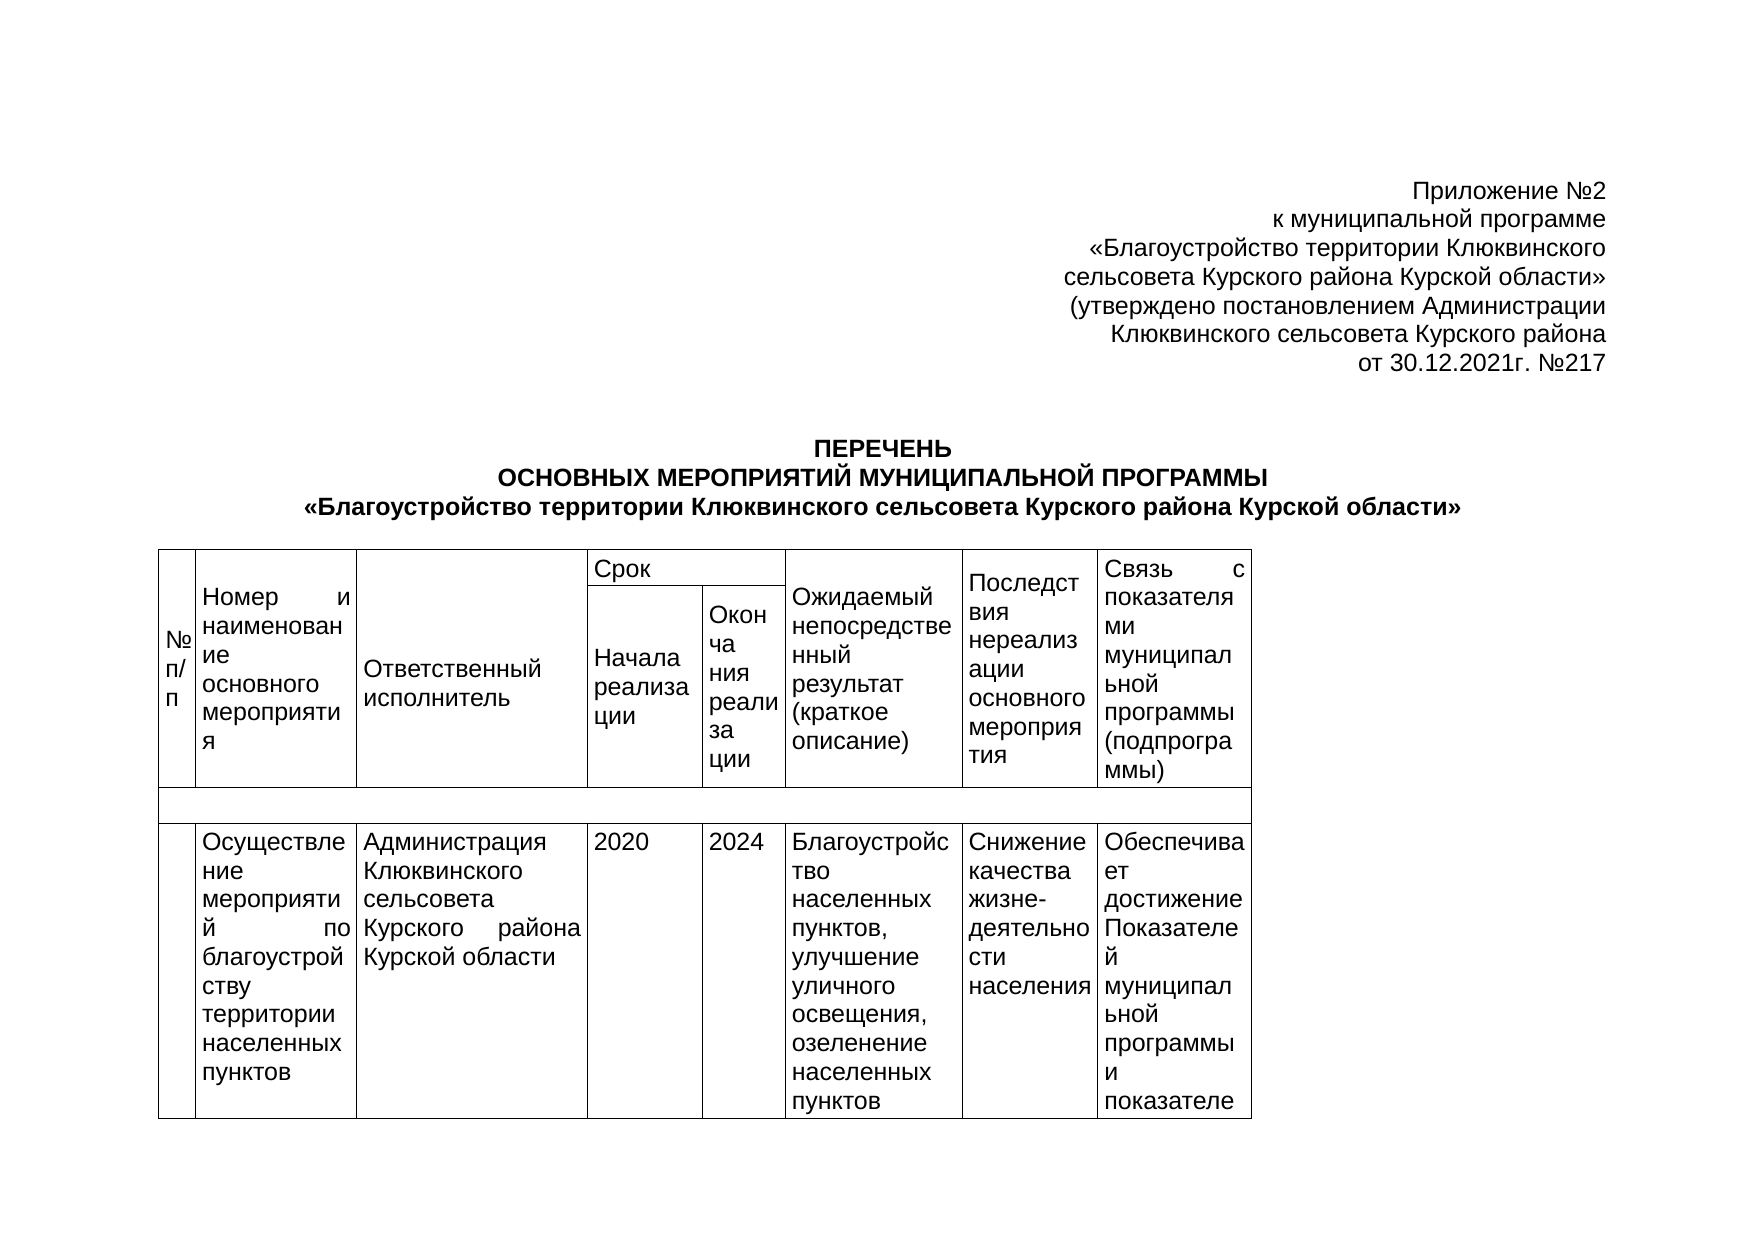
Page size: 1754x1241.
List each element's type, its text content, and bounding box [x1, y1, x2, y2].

table_cell [159, 788, 1251, 823]
table_header № п/п [159, 550, 195, 787]
table_cell 2020 [588, 824, 702, 1117]
text ОСНОВНЫХ МЕРОПРИЯТИЙ МУНИЦИПАЛЬНОЙ ПРОГРАММЫ [159, 463, 1606, 492]
table_header Ответственный исполнитель [357, 550, 587, 787]
text сельсовета Курского района Курской области» [159, 262, 1606, 291]
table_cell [963, 824, 1097, 1117]
table_header Срок [588, 550, 785, 585]
table_header Ожидаемый непосредственный результат (краткое описание) [786, 550, 962, 787]
text к муниципальной программе [159, 204, 1606, 233]
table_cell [357, 824, 587, 1117]
table_cell [159, 824, 195, 1117]
table_cell 2024 [703, 824, 785, 1117]
text Клюквинского сельсовета Курского района [159, 319, 1606, 348]
text Приложение №2 [159, 176, 1606, 204]
table_cell Оконча ния реализа ции [703, 586, 785, 787]
text от 30.12.2021г. №217 [159, 348, 1606, 377]
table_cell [786, 824, 962, 1117]
text «Благоустройство территории Клюквинского [159, 233, 1606, 262]
text (утверждено постановлением Администрации [159, 291, 1606, 319]
table_cell Начала реализации [588, 586, 702, 787]
table_header Номер и наименование основного мероприятия [196, 550, 356, 787]
table_header Последствия нереализации основного мероприятия [963, 550, 1097, 787]
text «Благоустройство территории Клюквинского сельсовета Курского района Курской области» [159, 492, 1606, 521]
text ПЕРЕЧЕНЬ [159, 434, 1606, 463]
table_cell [196, 824, 356, 1117]
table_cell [1098, 824, 1251, 1117]
table_header Связь с показателями муниципальной программы (подпрограммы) [1098, 550, 1251, 787]
